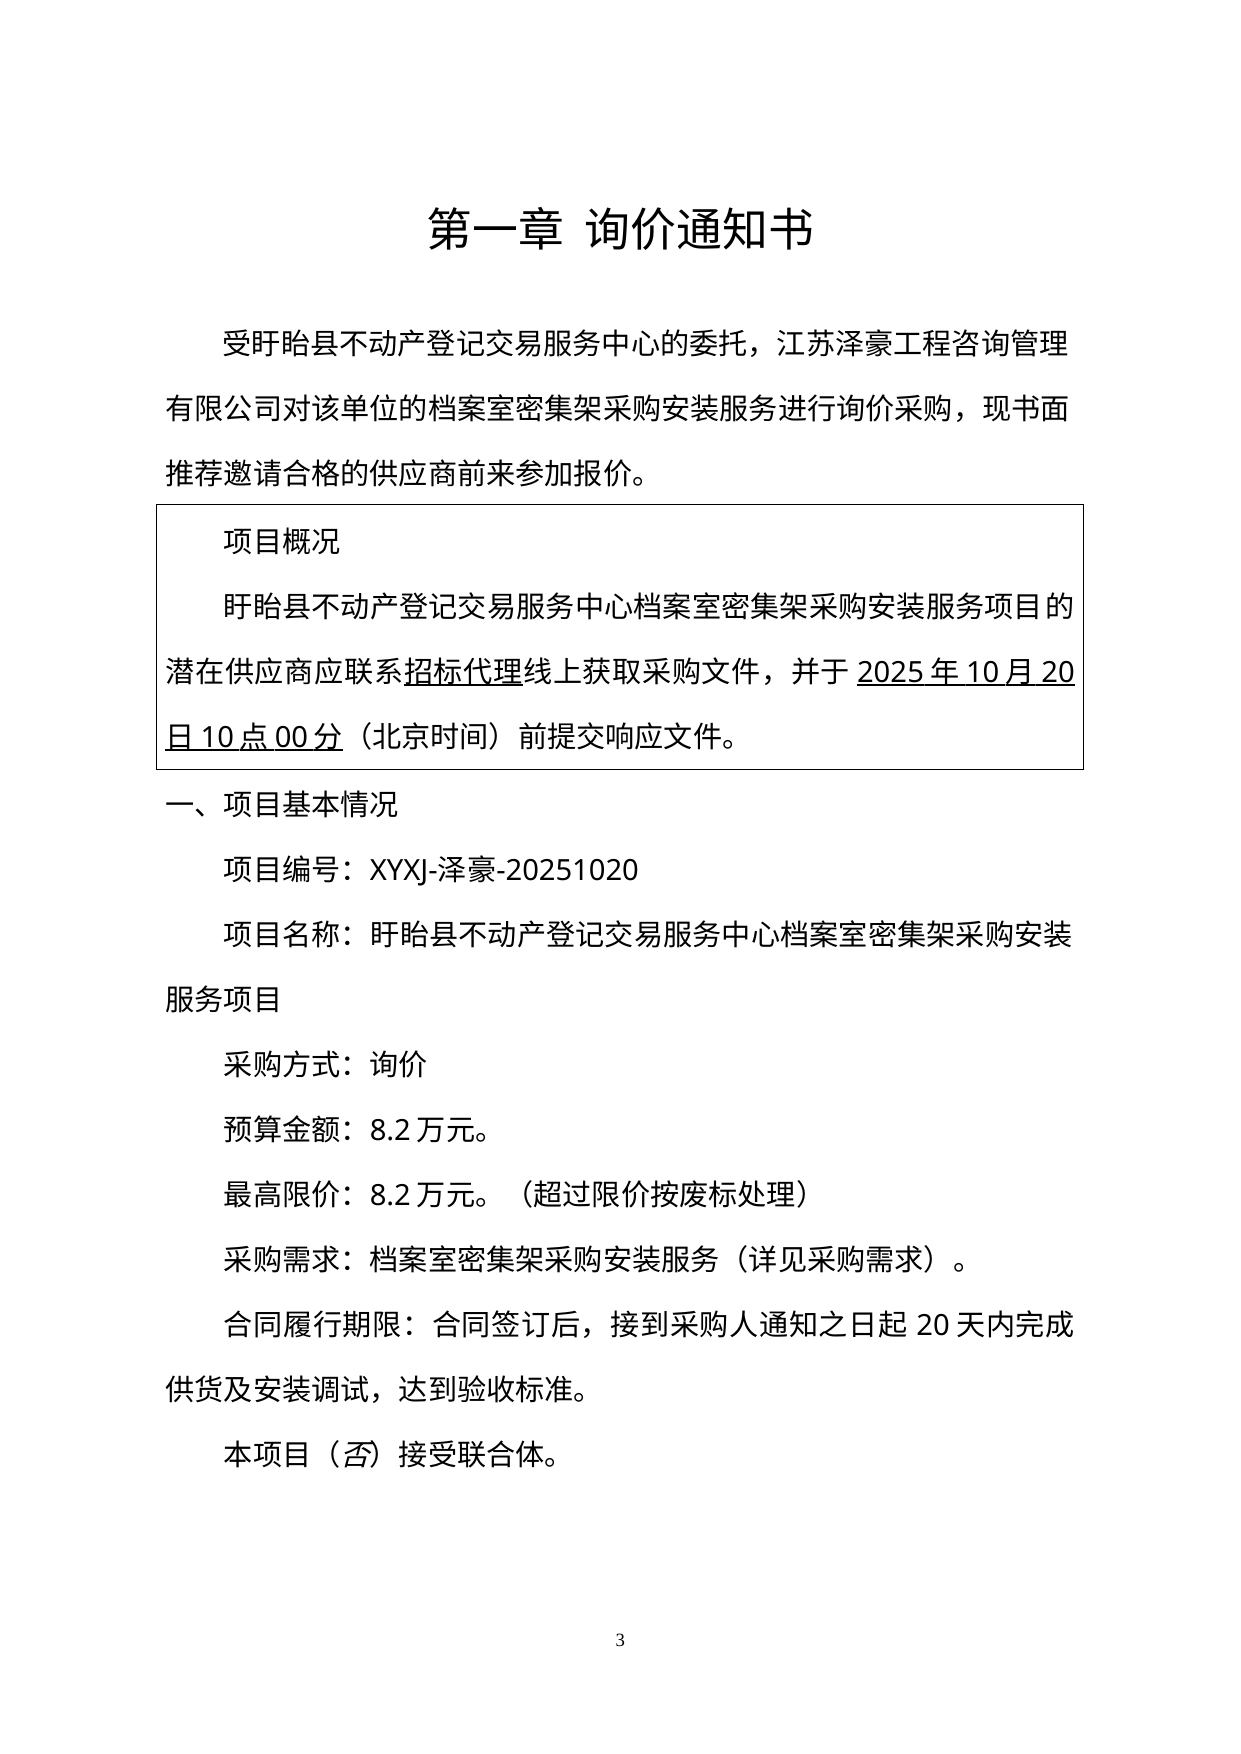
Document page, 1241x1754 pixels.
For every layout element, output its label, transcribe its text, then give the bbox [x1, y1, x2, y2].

text 预算金额：8.2万元。 [165, 1095, 1075, 1160]
text 第一章 询价通知书 [165, 178, 1075, 276]
text 合同履行期限：合同签订后，接到采购人通知之日起20天内完成供货及安装调试，达到验收标准。 [165, 1290, 1075, 1420]
text 最高限价：8.2万元。（超过限价按废标处理） [165, 1160, 1075, 1225]
text 采购方式：询价 [165, 1030, 1075, 1095]
text 本项目（否）接受联合体。 [165, 1420, 1075, 1485]
subtitle 一、项目基本情况 [165, 770, 1075, 835]
text 项目概况 [157, 505, 1083, 569]
text 项目编号：XYXJ-泽豪-20251020 [165, 835, 1075, 900]
text 盱眙县不动产登记交易服务中心档案室密集架采购安装服务项目的潜在供应商应联系招标代理线上获取采购文件，并于2025年10月20日10点00分（北京时间）前提交响应文件。 [157, 569, 1083, 769]
text 受盱眙县不动产登记交易服务中心的委托，江苏泽豪工程咨询管理有限公司对该单位的档案室密集架采购安装服务进行询价采购，现书面推荐邀请合格的供应商前来参加报价。 [165, 309, 1075, 504]
text 采购需求：档案室密集架采购安装服务（详见采购需求）。 [165, 1225, 1075, 1290]
text 项目名称：盱眙县不动产登记交易服务中心档案室密集架采购安装服务项目 [165, 900, 1075, 1030]
